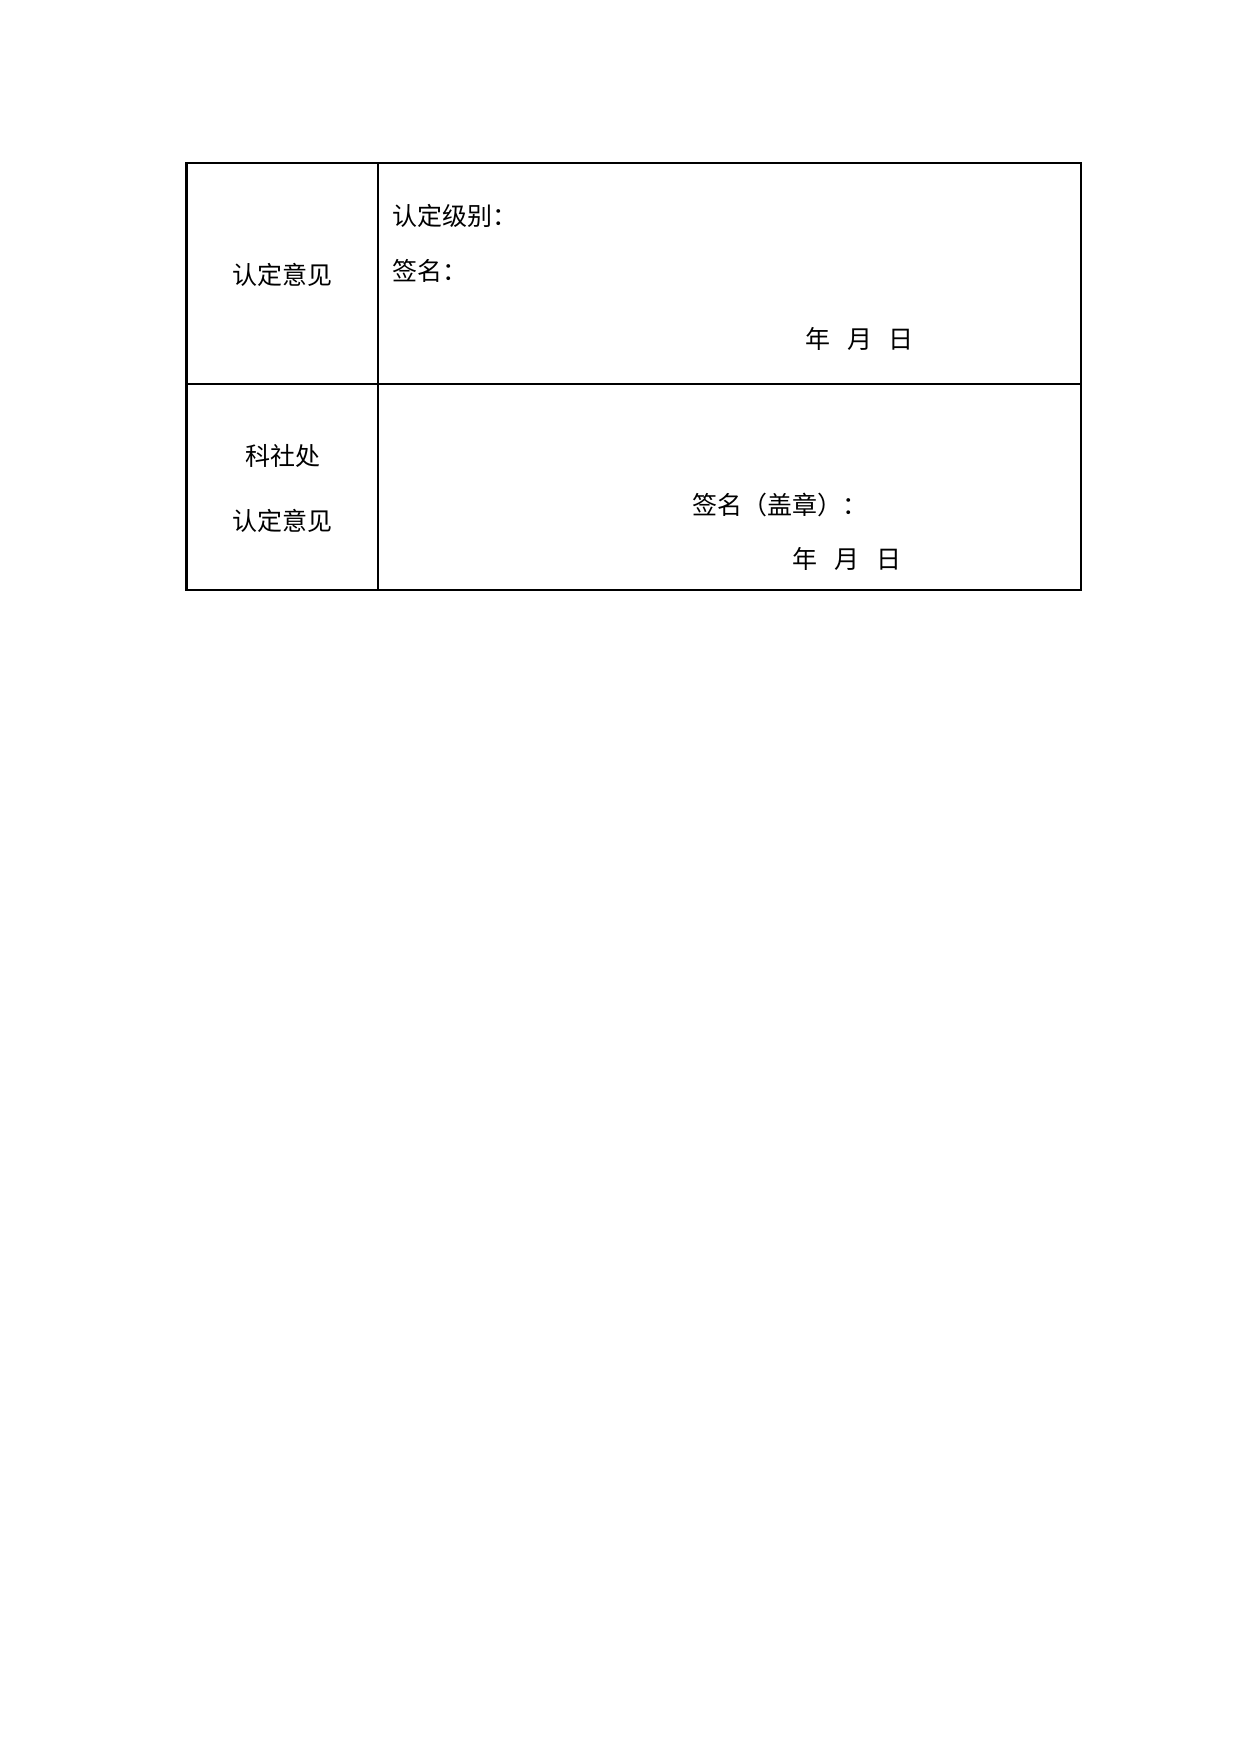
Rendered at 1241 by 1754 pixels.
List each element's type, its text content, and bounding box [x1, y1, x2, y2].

table_cell 签名（盖章）： 年 月 日 [379, 385, 1080, 588]
table_cell 认定级别： 签名： 年 月 日 [379, 164, 1080, 383]
table_cell 科社处 认定意见 [188, 385, 377, 588]
table_cell 专家组 认定意见 [188, 164, 377, 383]
